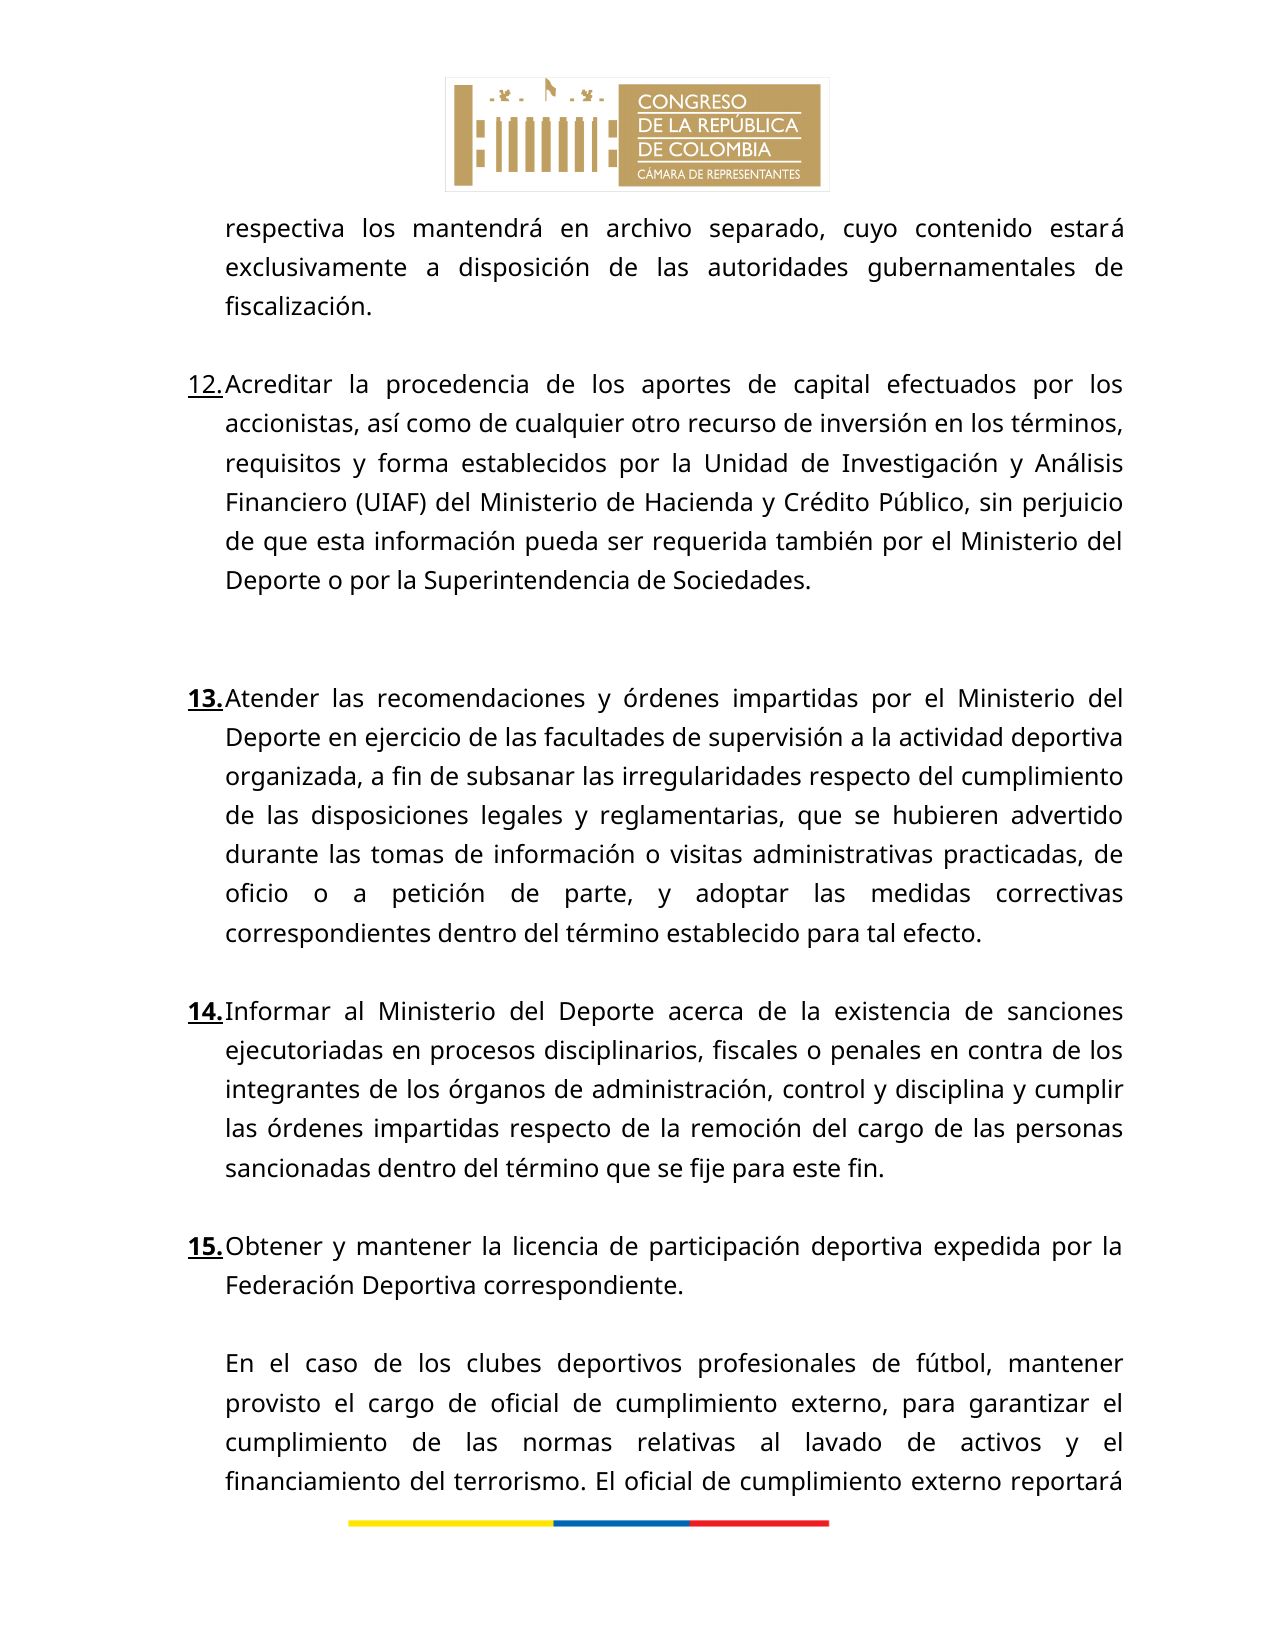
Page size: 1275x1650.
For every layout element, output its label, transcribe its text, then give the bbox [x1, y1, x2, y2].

list Atender las recomendaciones y órdenes impartidas por el Ministerio del Deporte en ejercicio de las facultades de supervisión a la actividad deportiva organizada, a fin de subsanar las irregularidades respecto del cumplimiento de las disposiciones legales y reglamentarias, que se hubieren advertido durante las tomas de información o visitas administrativas practicadas, de oficio o a petición de parte, y adoptar las medidas correctivas correspondientes dentro del término establecido para tal efecto. [187, 680, 1124, 949]
list Acreditar la procedencia de los aportes de capital efectuados por los accionistas, así como de cualquier otro recurso de inversión en los términos, requisitos y forma establecidos por la Unidad de Investigación y Análisis Financiero (UIAF) del Ministerio de Hacienda y Crédito Público, sin perjuicio de que esta información pueda ser requerida también por el Ministerio del Deporte o por la Superintendencia de Sociedades. [187, 367, 1124, 597]
list Obtener y mantener la licencia de participación deportiva expedida por la Federación Deportiva correspondiente. [187, 1228, 1124, 1302]
list Informar al Ministerio del Deporte acerca de la existencia de sanciones ejecutoriadas en procesos disciplinarios, fiscales o penales en contra de los integrantes de los órganos de administración, control y disciplina y cumplir las órdenes impartidas respecto de la remoción del cargo de las personas sancionadas dentro del término que se fije para este fin. [187, 993, 1124, 1184]
picture [333, 1518, 845, 1530]
picture [445, 77, 830, 192]
